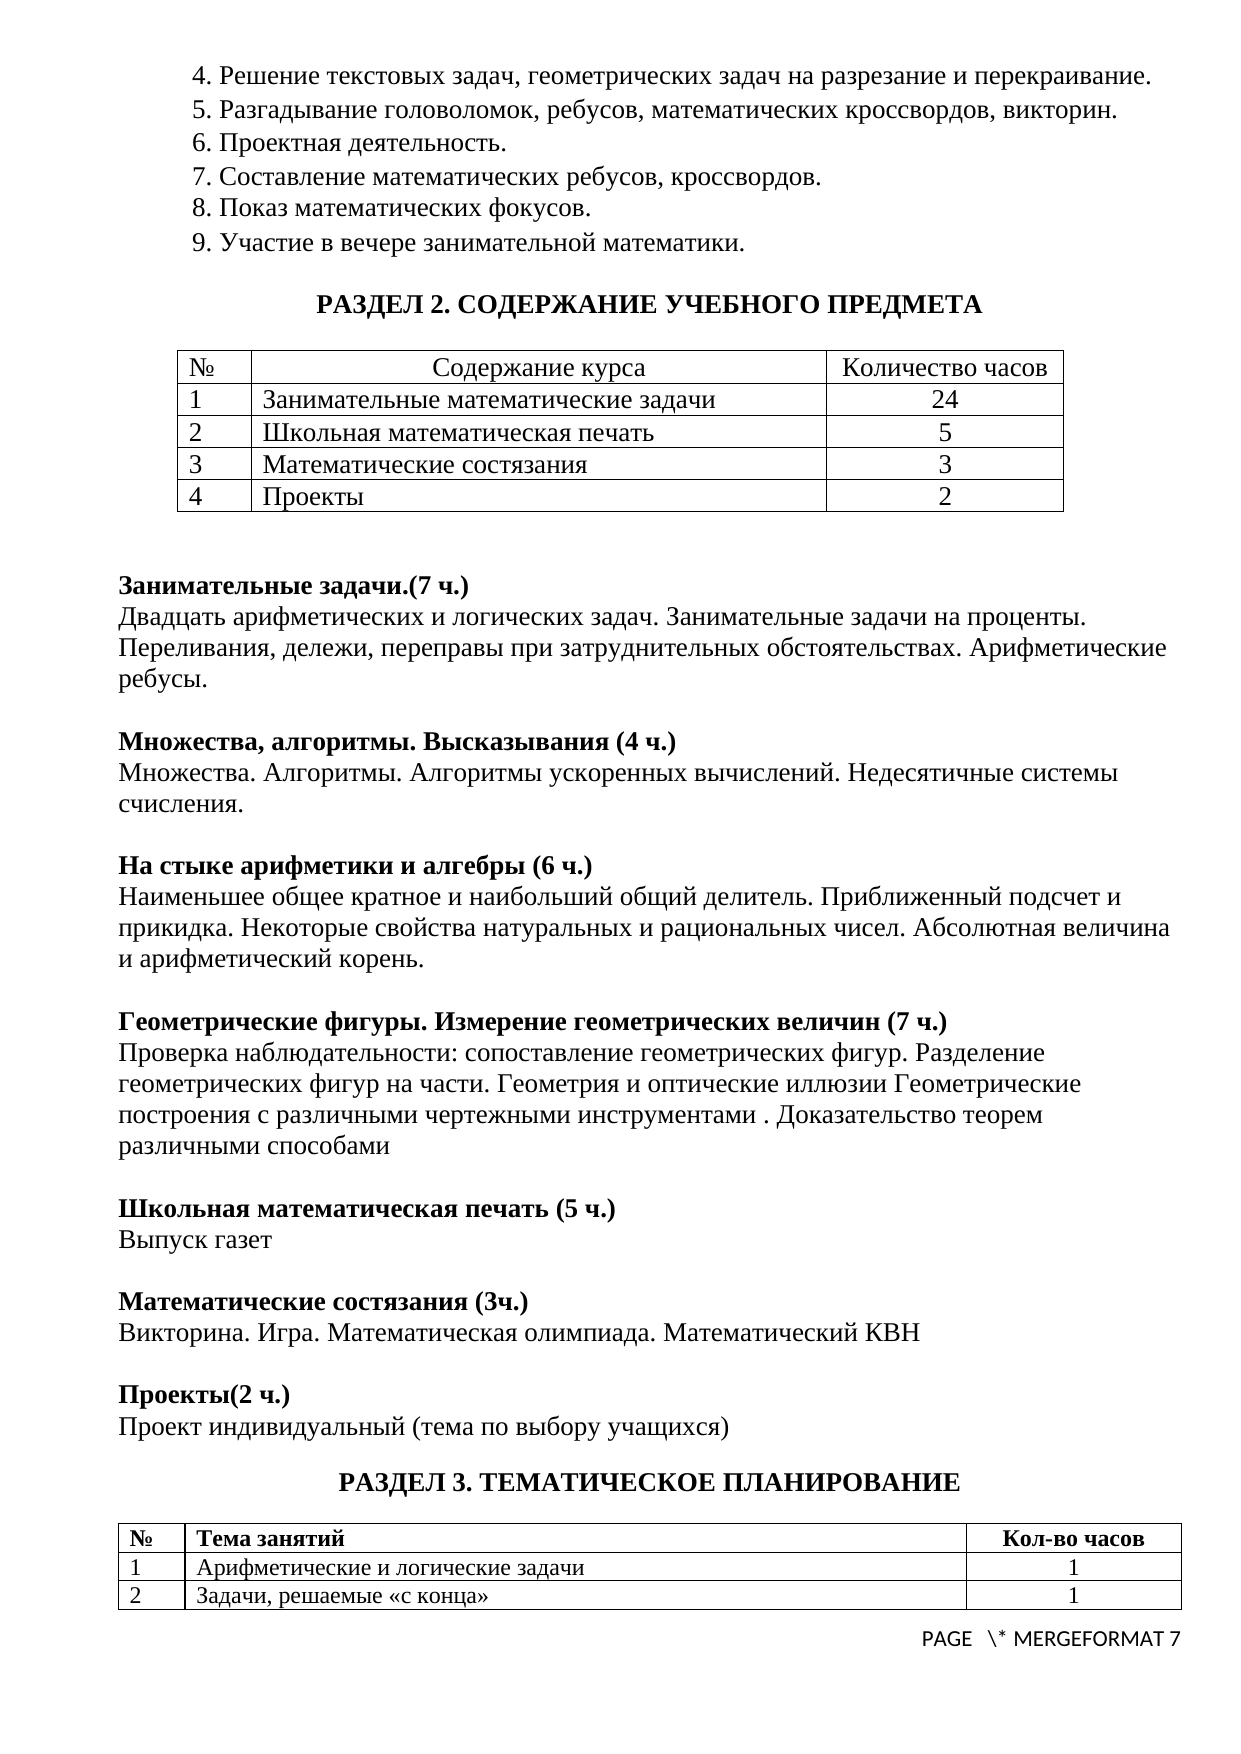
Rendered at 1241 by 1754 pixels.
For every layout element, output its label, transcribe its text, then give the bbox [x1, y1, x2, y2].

text 7. Составление математических ребусов, кроссвордов. [118, 160, 1181, 191]
table_cell Математические состязания [252, 448, 826, 479]
text Множества, алгоритмы. Высказывания (4 ч.) [118, 724, 1181, 756]
text 8. Показ математических фокусов. [118, 191, 1181, 223]
table_cell 1 [119, 1553, 184, 1580]
table_cell Задачи, решаемые «с конца» [186, 1581, 966, 1609]
text Математические состязания (3ч.) [118, 1285, 1181, 1316]
table_cell Проекты [252, 480, 826, 511]
text Двадцать арифметических и логических задач. Занимательные задачи на проценты. Переливания, дележи, переправы при затруднительных обстоятельствах. Арифметические ребусы. [118, 600, 1181, 693]
table_header № [119, 1524, 184, 1552]
text 4. Решение текстовых задач, геометрических задач на разрезание и перекраивание. [118, 59, 1181, 90]
table_cell 1 [967, 1553, 1181, 1580]
text Множества. Алгоритмы. Алгоритмы ускоренных вычислений. Недесятичные системы счисления. [118, 756, 1181, 818]
text Проекты(2 ч.) [118, 1379, 1181, 1410]
table_header № [178, 351, 251, 382]
text Наименьшее общее кратное и наибольший общий делитель. Приближенный подсчет и прикидка. Некоторые свойства натуральных и рациональных чисел. Абсолютная величина и арифметический корень. [118, 880, 1181, 974]
text Проект индивидуальный (тема по выбору учащихся) [118, 1410, 1181, 1441]
table_cell 2 [178, 416, 251, 447]
text Проверка наблюдательности: сопоставление геометрических фигур. Разделение геометрических фигур на части. Геометрия и оптические иллюзии Геометрические построения с различными чертежными инструментами . Доказательство теорем различными способами [118, 1036, 1181, 1161]
table_header Кол-во часов [967, 1524, 1181, 1552]
text 5. Разгадывание головоломок, ребусов, математических кроссвордов, викторин. [118, 93, 1181, 124]
text РАЗДЕЛ 2. СОДЕРЖАНИЕ УЧЕБНОГО ПРЕДМЕТА [118, 288, 1181, 319]
table_cell Школьная математическая печать [252, 416, 826, 447]
table_header Содержание курса [252, 351, 826, 382]
table_cell 2 [827, 480, 1063, 511]
text Школьная математическая печать (5 ч.) [118, 1192, 1181, 1223]
text На стыке арифметики и алгебры (6 ч.) [118, 849, 1181, 880]
text Викторина. Игра. Математическая олимпиада. Математический КВН [118, 1316, 1181, 1347]
text Геометрические фигуры. Измерение геометрических величин (7 ч.) [118, 1005, 1181, 1036]
table_cell 1 [967, 1581, 1181, 1609]
table_cell Арифметические и логические задачи [186, 1553, 966, 1580]
table_cell 3 [178, 448, 251, 479]
text 9. Участие в вечере занимательной математики. [118, 226, 1181, 257]
table_header Количество часов [827, 351, 1063, 382]
table_cell 24 [827, 384, 1063, 415]
table_cell 5 [827, 416, 1063, 447]
text Занимательные задачи.(7 ч.) [118, 569, 1181, 600]
table_cell 4 [178, 480, 251, 511]
table_cell 2 [119, 1581, 184, 1609]
text Выпуск газет [118, 1223, 1181, 1254]
table_cell 3 [827, 448, 1063, 479]
table_header Тема занятий [186, 1524, 966, 1552]
table_cell Занимательные математические задачи [252, 384, 826, 415]
text РАЗДЕЛ 3. ТЕМАТИЧЕСКОЕ ПЛАНИРОВАНИЕ [118, 1466, 1181, 1497]
text 6. Проектная деятельность. [118, 127, 1181, 158]
table_cell 1 [178, 384, 251, 415]
